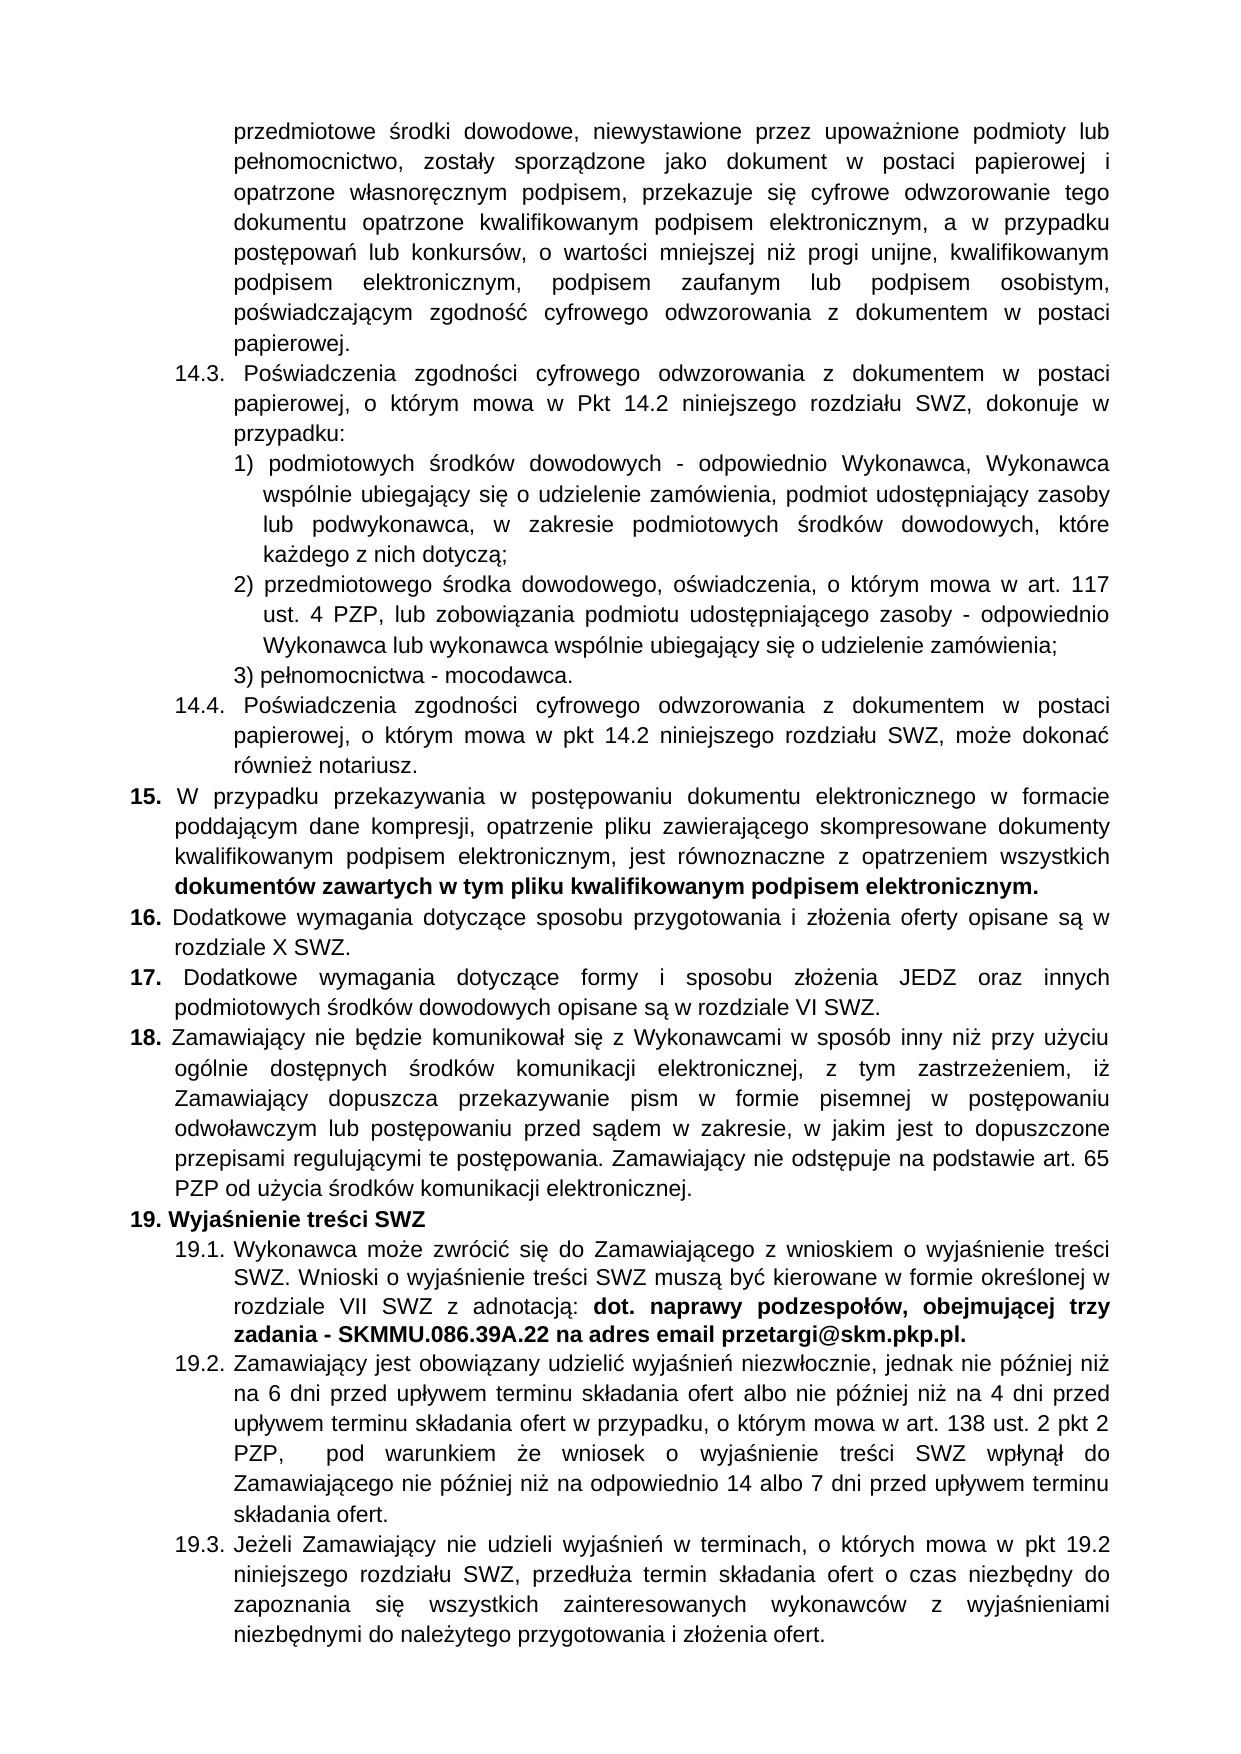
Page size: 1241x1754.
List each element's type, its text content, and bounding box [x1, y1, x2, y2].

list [174, 118, 1110, 356]
text 15. W przypadku przekazywania w postępowaniu dokumentu elektronicznego w formacie poddającym dane kompresji, opatrzenie pliku zawierającego skompresowane dokumenty kwalifikowanym podpisem elektronicznym, jest równoznaczne z opatrzeniem wszystkich dokumentów zawartych w tym pliku kwalifikowanym podpisem elektronicznym. [130, 783, 1110, 900]
text 18. Zamawiający nie będzie komunikował się z Wykonawcami w sposób inny niż przy użyciu ogólnie dostępnych środków komunikacji elektronicznej, z tym zastrzeżeniem, iż Zamawiający dopuszcza przekazywanie pism w formie pisemnej w postępowaniu odwoławczym lub postępowaniu przed sądem w zakresie, w jakim jest to dopuszczone przepisami regulującymi te postępowania. Zamawiający nie odstępuje na podstawie art. 65 PZP od użycia środków komunikacji elektronicznej. [130, 1024, 1110, 1202]
list Wykonawca może zwrócić się do Zamawiającego z wnioskiem o wyjaśnienie treści SWZ. Wnioski o wyjaśnienie treści SWZ muszą być kierowane w formie określonej w rozdziale VII SWZ z adnotacją: dot. naprawy podzespołów, obejmującej trzy zadania - SKMMU.086.39A.22 na adres email przetargi@skm.pkp.pl. [174, 1236, 1110, 1347]
list Jeżeli Zamawiający nie udzieli wyjaśnień w terminach, o których mowa w pkt 19.2 niniejszego rozdziału SWZ, przedłuża termin składania ofert o czas niezbędny do zapoznania się wszystkich zainteresowanych wykonawców z wyjaśnieniami niezbędnymi do należytego przygotowania i złożenia ofert. [174, 1531, 1110, 1648]
list 3) pełnomocnictwa - mocodawca. [233, 662, 1110, 688]
text 17. Dodatkowe wymagania dotyczące formy i sposobu złożenia JEDZ oraz innych podmiotowych środków dowodowych opisane są w rozdziale VI SWZ. [130, 964, 1110, 1021]
list 14.4. Poświadczenia zgodności cyfrowego odwzorowania z dokumentem w postaci papierowej, o którym mowa w pkt 14.2 niniejszego rozdziału SWZ, może dokonać również notariusz. [174, 692, 1110, 779]
list 2) przedmiotowego środka dowodowego, oświadczenia, o którym mowa w art. 117 ust. 4 PZP, lub zobowiązania podmiotu udostępniającego zasoby - odpowiednio Wykonawca lub wykonawca wspólnie ubiegający się o udzielenie zamówienia; [233, 571, 1110, 658]
list 19. Wyjaśnienie treści SWZ [130, 1206, 1110, 1232]
list 14.3. Poświadczenia zgodności cyfrowego odwzorowania z dokumentem w postaci papierowej, o którym mowa w Pkt 14.2 niniejszego rozdziału SWZ, dokonuje w przypadku: [174, 360, 1110, 447]
text 16. Dodatkowe wymagania dotyczące sposobu przygotowania i złożenia oferty opisane są w rozdziale X SWZ. [130, 903, 1110, 960]
list 1) podmiotowych środków dowodowych - odpowiednio Wykonawca, Wykonawca wspólnie ubiegający się o udzielenie zamówienia, podmiot udostępniający zasoby lub podwykonawca, w zakresie podmiotowych środków dowodowych, które każdego z nich dotyczą; [233, 450, 1110, 567]
list Zamawiający jest obowiązany udzielić wyjaśnień niezwłocznie, jednak nie później niż na 6 dni przed upływem terminu składania ofert albo nie później niż na 4 dni przed upływem terminu składania ofert w przypadku, o którym mowa w art. 138 ust. 2 pkt 2 PZP, pod warunkiem że wniosek o wyjaśnienie treści SWZ wpłynął do Zamawiającego nie później niż na odpowiednio 14 albo 7 dni przed upływem terminu składania ofert. [174, 1349, 1110, 1527]
